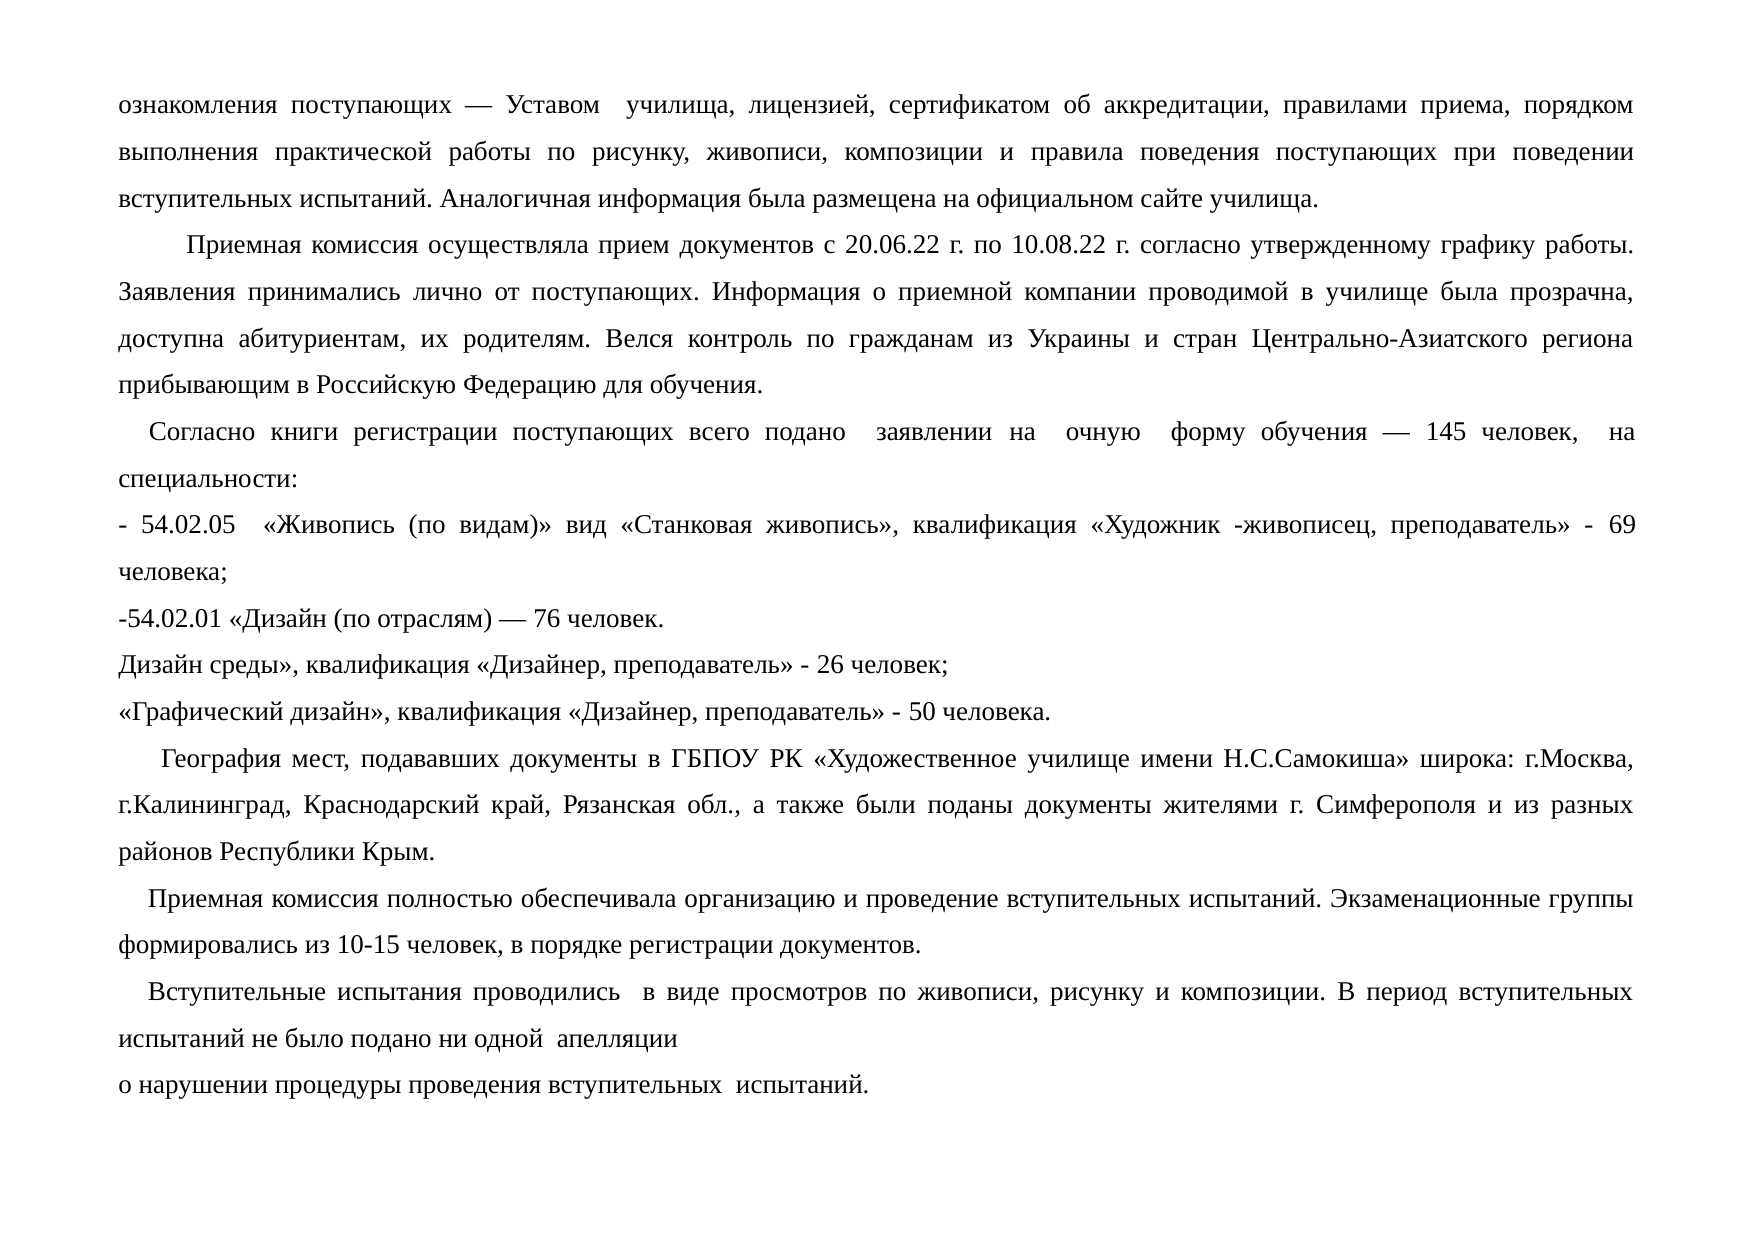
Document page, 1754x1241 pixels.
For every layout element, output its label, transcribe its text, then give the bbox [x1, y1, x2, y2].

text Дизайн среды», квалификация «Дизайнер, преподаватель» - 26 человек; [118, 649, 1636, 680]
text - 54.02.05 «Живопись (по видам)» вид «Станковая живопись», квалификация «Художник -живописец, преподаватель» - 69 человека; [118, 509, 1636, 586]
text о нарушении процедуры проведения вступительных испытаний. [118, 1069, 1636, 1100]
text Приемная комиссия осуществляла прием документов с 20.06.22 г. по 10.08.22 г. согласно утвержденному графику работы. Заявления принимались лично от поступающих. Информация о приемной компании проводимой в училище была прозрачна, доступна абитуриентам, их родителям. Велся контроль по гражданам из Украины и стран Центрально-Азиатского региона прибывающим в Российскую Федерацию для обучения. [118, 229, 1636, 400]
text Вступительные испытания проводились в виде просмотров по живописи, рисунку и композиции. В период вступительных испытаний не было подано ни одной апелляции [118, 975, 1636, 1053]
text Приемная комиссия полностью обеспечивала организацию и проведение вступительных испытаний. Экзаменационные группы формировались из 10-15 человек, в порядке регистрации документов. [118, 882, 1636, 960]
text -54.02.01 «Дизайн (по отраслям) — 76 человек. [118, 602, 1636, 633]
text «Графический дизайн», квалификация «Дизайнер, преподаватель» - 50 человека. [118, 695, 1636, 726]
text География мест, подававших документы в ГБПОУ РК «Художественное училище имени Н.С.Самокиша» широка: г.Москва, г.Калининград, Краснодарский край, Рязанская обл., а также были поданы документы жителями г. Симферополя и из разных районов Республики Крым. [118, 742, 1636, 866]
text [118, 89, 1636, 213]
text Согласно книги регистрации поступающих всего подано заявлении на очную форму обучения — 145 человек, на специальности: [118, 415, 1636, 493]
